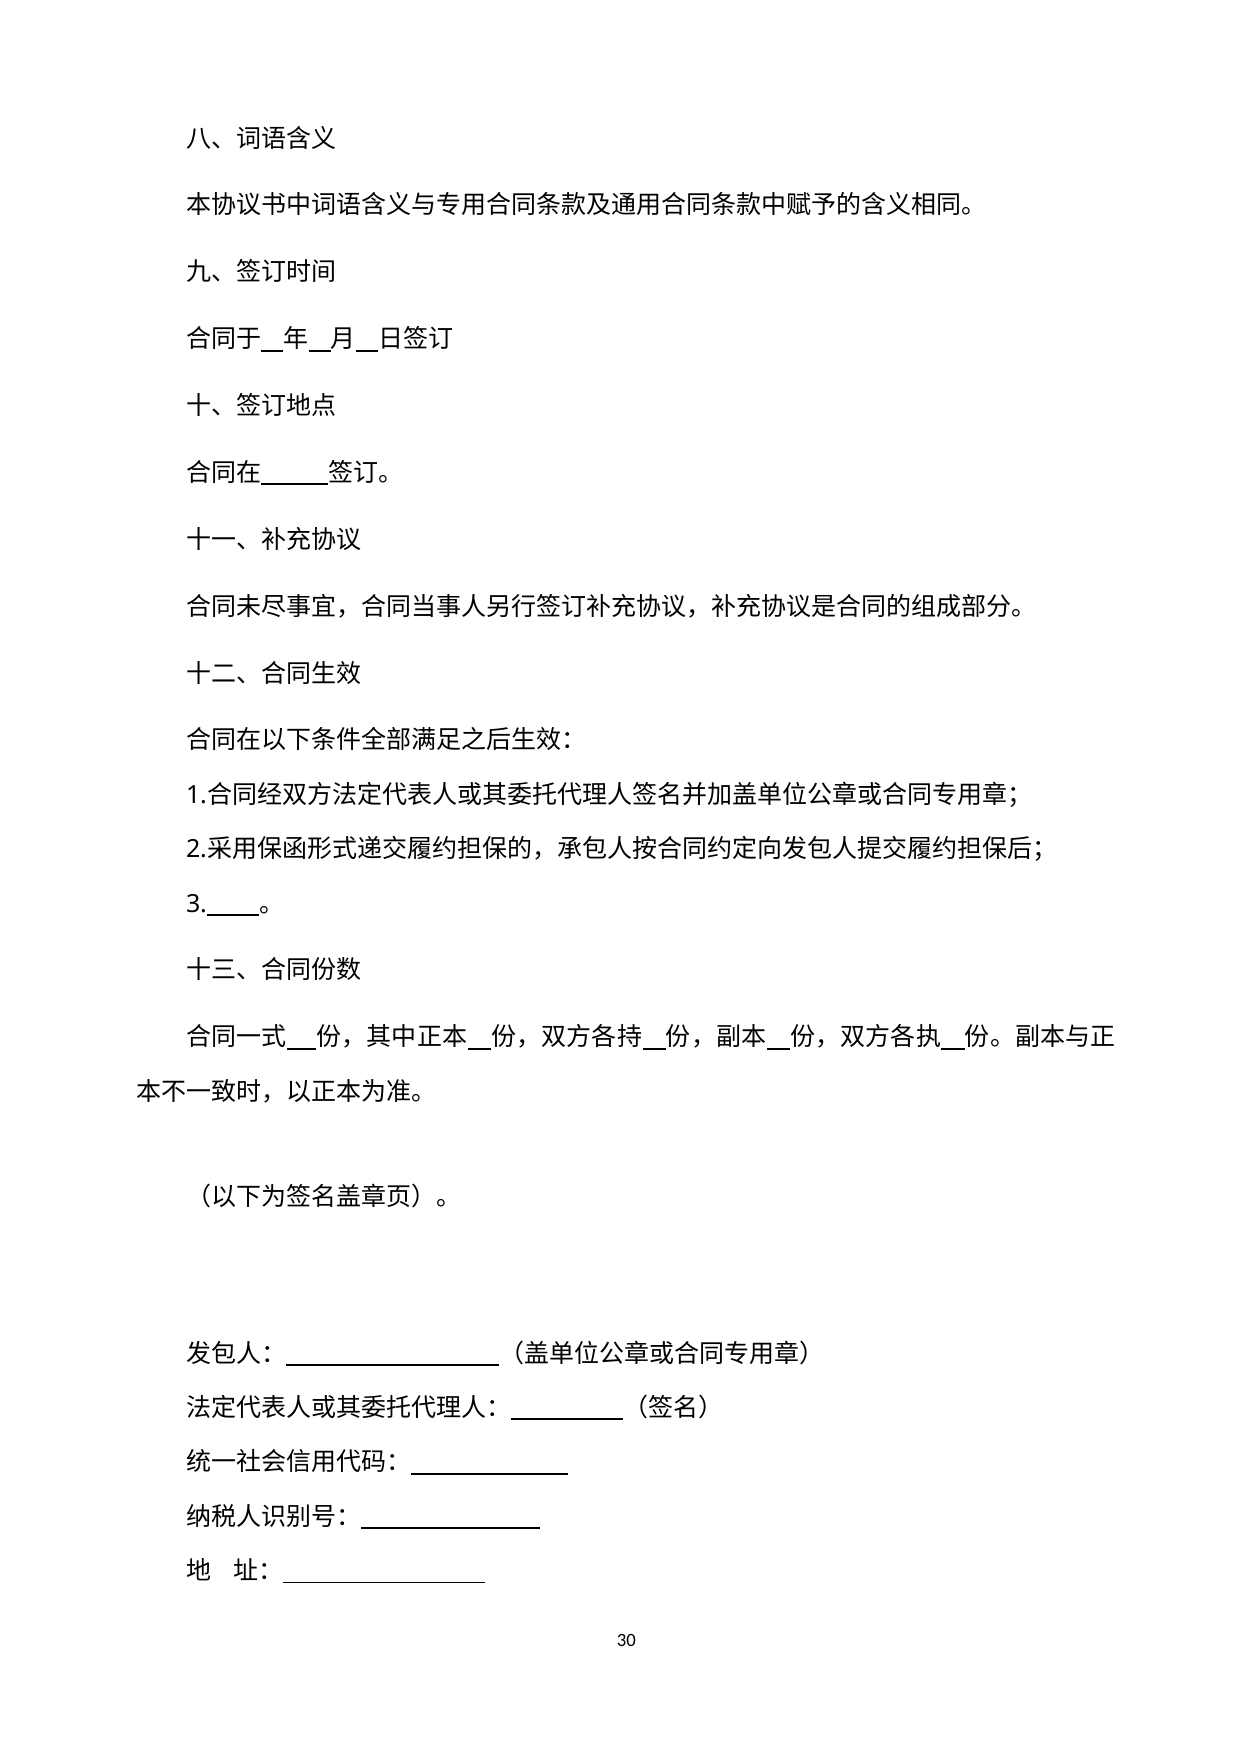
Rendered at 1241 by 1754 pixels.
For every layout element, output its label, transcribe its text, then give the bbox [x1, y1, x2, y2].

text 发包人： （盖单位公章或合同专用章） [136, 1333, 1116, 1369]
text 合同在 签订。 [136, 452, 1116, 489]
text 统一社会信用代码： [136, 1442, 1116, 1478]
text 合同于 年 月 日签订 [136, 319, 1116, 355]
subtitle 十三、合同份数 [136, 950, 1116, 986]
text 纳税人识别号： [136, 1496, 1116, 1532]
subtitle 八、词语含义 [136, 118, 1116, 154]
subtitle 十二、合同生效 [136, 653, 1116, 689]
subtitle 十一、补充协议 [136, 519, 1116, 556]
text 合同在以下条件全部满足之后生效： [136, 720, 1116, 756]
text 合同未尽事宜，合同当事人另行签订补充协议，补充协议是合同的组成部分。 [136, 586, 1116, 622]
text （以下为签名盖章页）。 [136, 1177, 1116, 1213]
text 2.采用保函形式递交履约担保的，承包人按合同约定向发包人提交履约担保后； [136, 829, 1116, 865]
text 1.合同经双方法定代表人或其委托代理人签名并加盖单位公章或合同专用章； [136, 774, 1116, 811]
text 本协议书中词语含义与专用合同条款及通用合同条款中赋予的含义相同。 [136, 185, 1116, 221]
subtitle 九、签订时间 [136, 252, 1116, 288]
text 法定代表人或其委托代理人： （签名） [136, 1387, 1116, 1424]
text 3. 。 [136, 883, 1116, 919]
subtitle 十、签订地点 [136, 386, 1116, 422]
text 合同一式 份，其中正本 份，双方各持 份，副本 份，双方各执 份。副本与正本不一致时，以正本为准。 [136, 1017, 1116, 1107]
text 地 址： [136, 1551, 1116, 1587]
